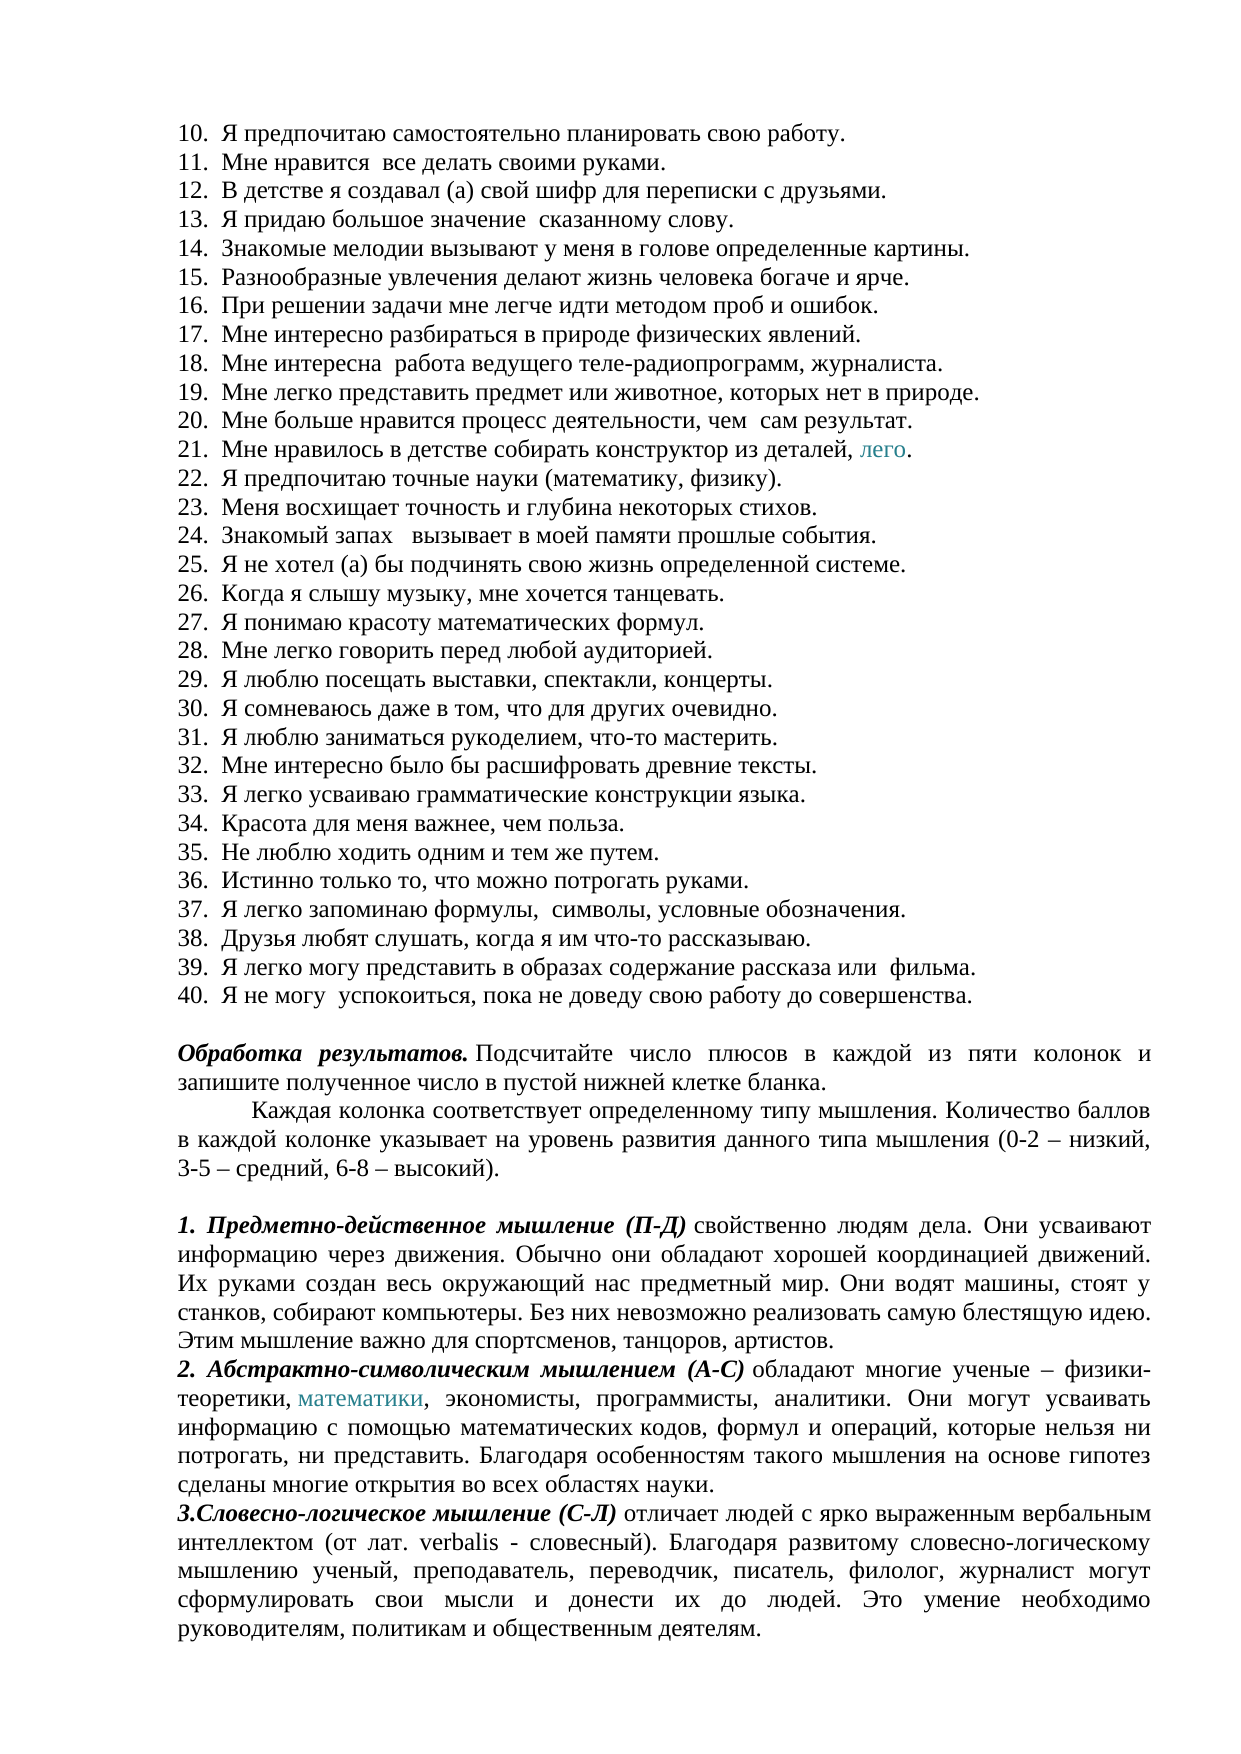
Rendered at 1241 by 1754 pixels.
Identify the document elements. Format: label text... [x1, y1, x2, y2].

text 34. Красота для меня важнее, чем польза. [177, 808, 1152, 837]
text 24. Знакомый запах вызывает в моей памяти прошлые события. [177, 521, 1152, 549]
text 36. Истинно только то, что можно потрогать руками. [177, 866, 1152, 894]
text 38. Друзья любят слушать, когда я им что-то рассказываю. [177, 923, 1152, 952]
text 32. Мне интересно было бы расшифровать древние тексты. [177, 751, 1152, 779]
text 15. Разнообразные увлечения делают жизнь человека богаче и ярче. [177, 262, 1152, 291]
text 27. Я понимаю красоту математических формул. [177, 607, 1152, 636]
text 11. Мне нравится все делать своими руками. [177, 147, 1152, 176]
text 35. Не люблю ходить одним и тем же путем. [177, 837, 1152, 866]
text 37. Я легко запоминаю формулы, символы, условные обозначения. [177, 894, 1152, 923]
text 23. Меня восхищает точность и глубина некоторых стихов. [177, 492, 1152, 521]
text 19. Мне легко представить предмет или животное, которых нет в природе. [177, 377, 1152, 406]
text 14. Знакомые мелодии вызывают у меня в голове определенные картины. [177, 233, 1152, 262]
text 1. Предметно-действенное мышление (П-Д) свойственно людям дела. Они усваивают информацию через движения. Обычно они обладают хорошей координацией движений. Их руками создан весь окружающий нас предметный мир. Они водят машины, стоят у станков, собирают компьютеры. Без них невозможно реализовать самую блестящую идею. Этим мышление важно для спортсменов, танцоров, артистов. [177, 1211, 1152, 1354]
text 18. Мне интересна работа ведущего теле-радиопрограмм, журналиста. [177, 348, 1152, 377]
text Каждая колонка соответствует определенному типу мышления. Количество баллов в каждой колонке указывает на уровень развития данного типа мышления (0-2 – низкий, 3-5 – средний, 6-8 – высокий). [177, 1096, 1152, 1182]
text 33. Я легко усваиваю грамматические конструкции языка. [177, 779, 1152, 808]
text 39. Я легко могу представить в образах содержание рассказа или фильма. [177, 952, 1152, 981]
text 26. Когда я слышу музыку, мне хочется танцевать. [177, 578, 1152, 607]
text 25. Я не хотел (а) бы подчинять свою жизнь определенной системе. [177, 549, 1152, 578]
text 12. В детстве я создавал (а) свой шифр для переписки с друзьями. [177, 176, 1152, 204]
text 13. Я придаю большое значение сказанному слову. [177, 204, 1152, 233]
text Обработка результатов. Подсчитайте число плюсов в каждой из пяти колонок и запишите полученное число в пустой нижней клетке бланка. [177, 1038, 1152, 1096]
text 16. При решении задачи мне легче идти методом проб и ошибок. [177, 291, 1152, 319]
text 20. Мне больше нравится процесс деятельности, чем сам результат. [177, 406, 1152, 434]
text 3.Словесно-логическое мышление (С-Л) отличает людей с ярко выраженным вербальным интеллектом (от лат. verbalis - словесный). Благодаря развитому словесно-логическому мышлению ученый, преподаватель, переводчик, писатель, филолог, журналист могут сформулировать свои мысли и донести их до людей. Это умение необходимо руководителям, политикам и общественным деятелям. [177, 1498, 1152, 1642]
text 17. Мне интересно разбираться в природе физических явлений. [177, 319, 1152, 348]
text 30. Я сомневаюсь даже в том, что для других очевидно. [177, 693, 1152, 722]
text 2. Абстрактно-символическим мышлением (А-С) обладают многие ученые – физики-теоретики, математики, экономисты, программисты, аналитики. Они могут усваивать информацию с помощью математических кодов, формул и операций, которые нельзя ни потрогать, ни представить. Благодаря особенностям такого мышления на основе гипотез сделаны многие открытия во всех областях науки. [177, 1354, 1152, 1498]
text 29. Я люблю посещать выставки, спектакли, концерты. [177, 664, 1152, 693]
text 10. Я предпочитаю самостоятельно планировать свою работу. [177, 118, 1152, 147]
text 28. Мне легко говорить перед любой аудиторией. [177, 636, 1152, 664]
text 40. Я не могу успокоиться, пока не доведу свою работу до совершенства. [177, 981, 1152, 1009]
text 21. Мне нравилось в детстве собирать конструктор из деталей, лего. [177, 434, 1152, 463]
text 31. Я люблю заниматься рукоделием, что-то мастерить. [177, 722, 1152, 751]
text 22. Я предпочитаю точные науки (математику, физику). [177, 463, 1152, 492]
